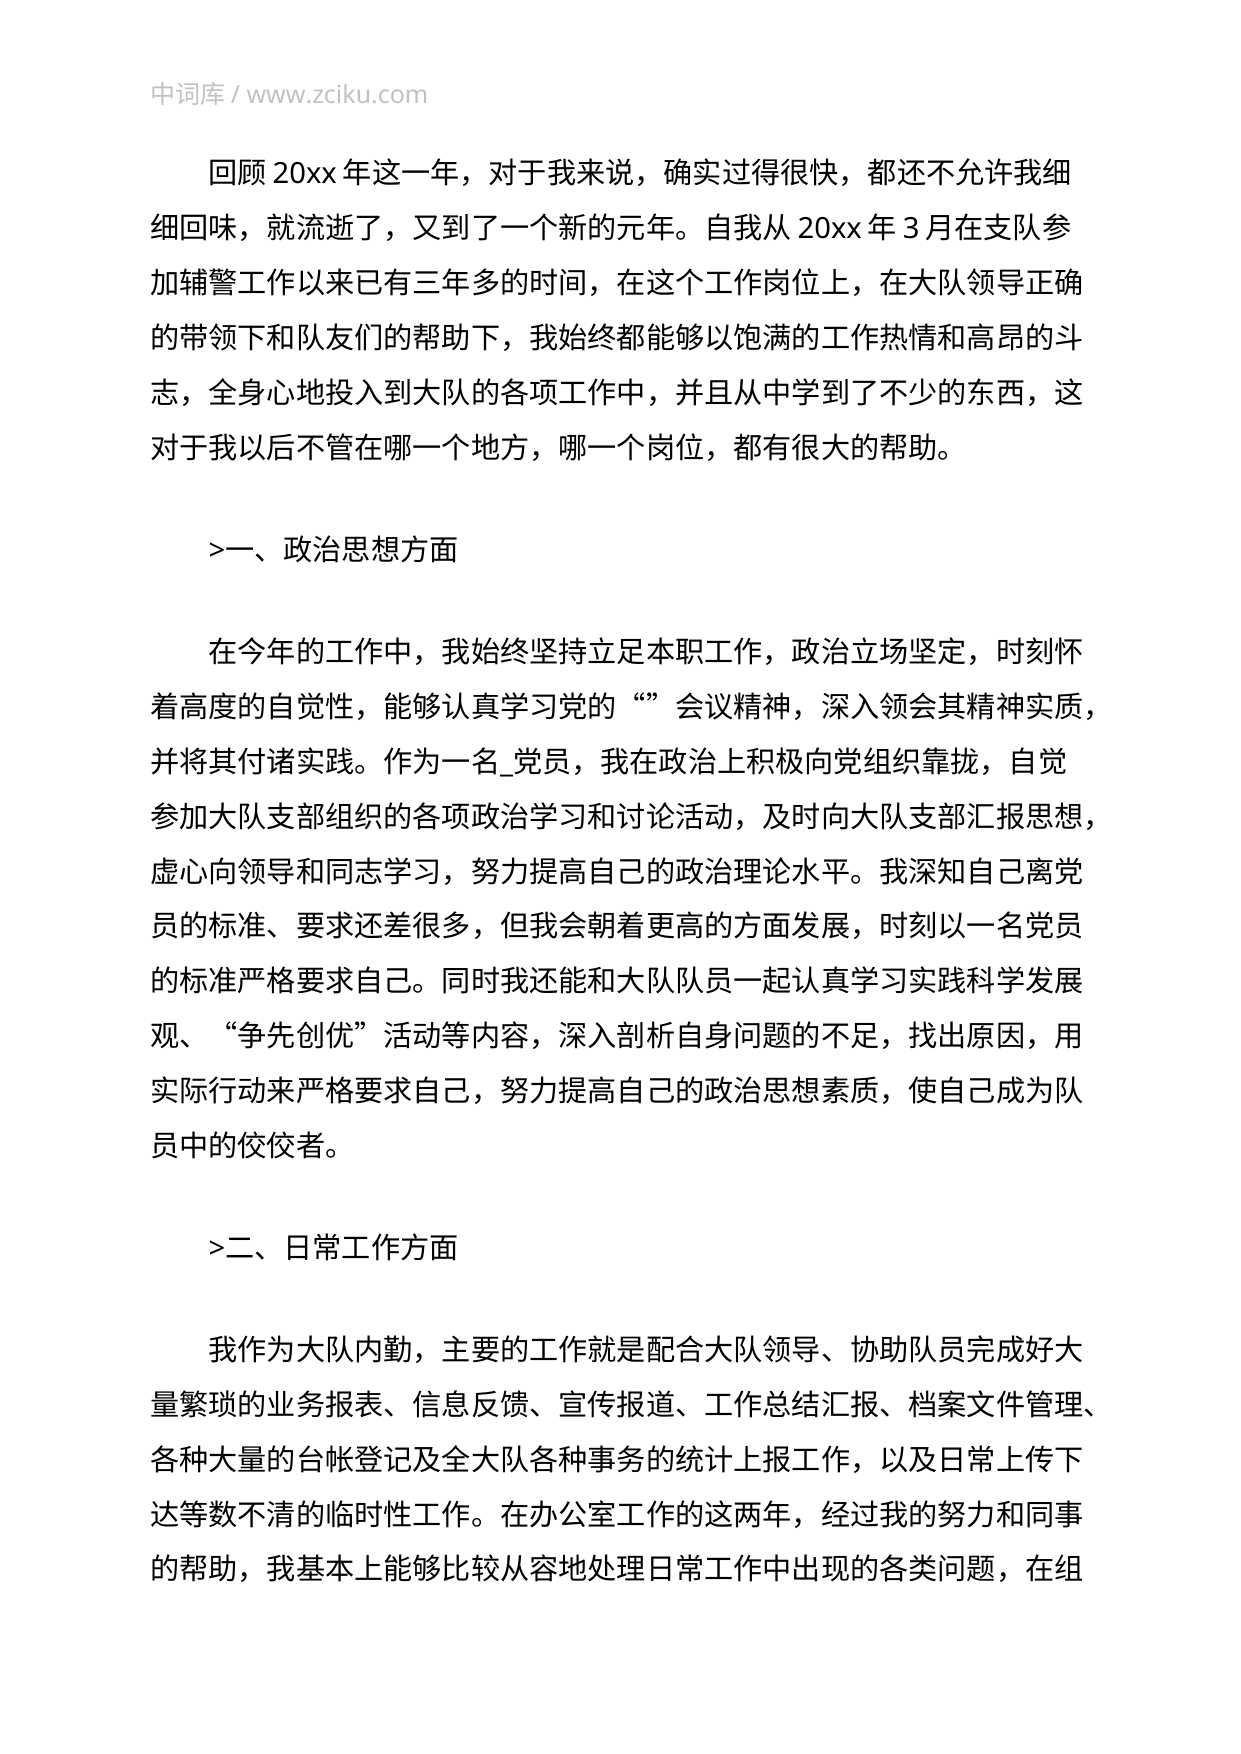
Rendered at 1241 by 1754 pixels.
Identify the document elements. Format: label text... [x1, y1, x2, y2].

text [150, 1326, 1090, 1588]
text 回顾20xx年这一年，对于我来说，确实过得很快，都还不允许我细细回味，就流逝了，又到了一个新的元年。自我从20xx年3月在支队参加辅警工作以来已有三年多的时间，在这个工作岗位上，在大队领导正确的带领下和队友们的帮助下，我始终都能够以饱满的工作热情和高昂的斗志，全身心地投入到大队的各项工作中，并且从中学到了不少的东西，这对于我以后不管在哪一个地方，哪一个岗位，都有很大的帮助。 [150, 150, 1090, 467]
text 在今年的工作中，我始终坚持立足本职工作，政治立场坚定，时刻怀着高度的自觉性，能够认真学习党的“”会议精神，深入领会其精神实质，并将其付诸实践。作为一名_党员，我在政治上积极向党组织靠拢，自觉参加大队支部组织的各项政治学习和讨论活动，及时向大队支部汇报思想，虚心向领导和同志学习，努力提高自己的政治理论水平。我深知自己离党员的标准、要求还差很多，但我会朝着更高的方面发展，时刻以一名党员的标准严格要求自己。同时我还能和大队队员一起认真学习实践科学发展观、“争先创优”活动等内容，深入剖析自身问题的不足，找出原因，用实际行动来严格要求自己，努力提高自己的政治思想素质，使自己成为队员中的佼佼者。 [150, 628, 1090, 1165]
text >二、日常工作方面 [150, 1224, 1090, 1267]
text >一、政治思想方面 [150, 526, 1090, 569]
